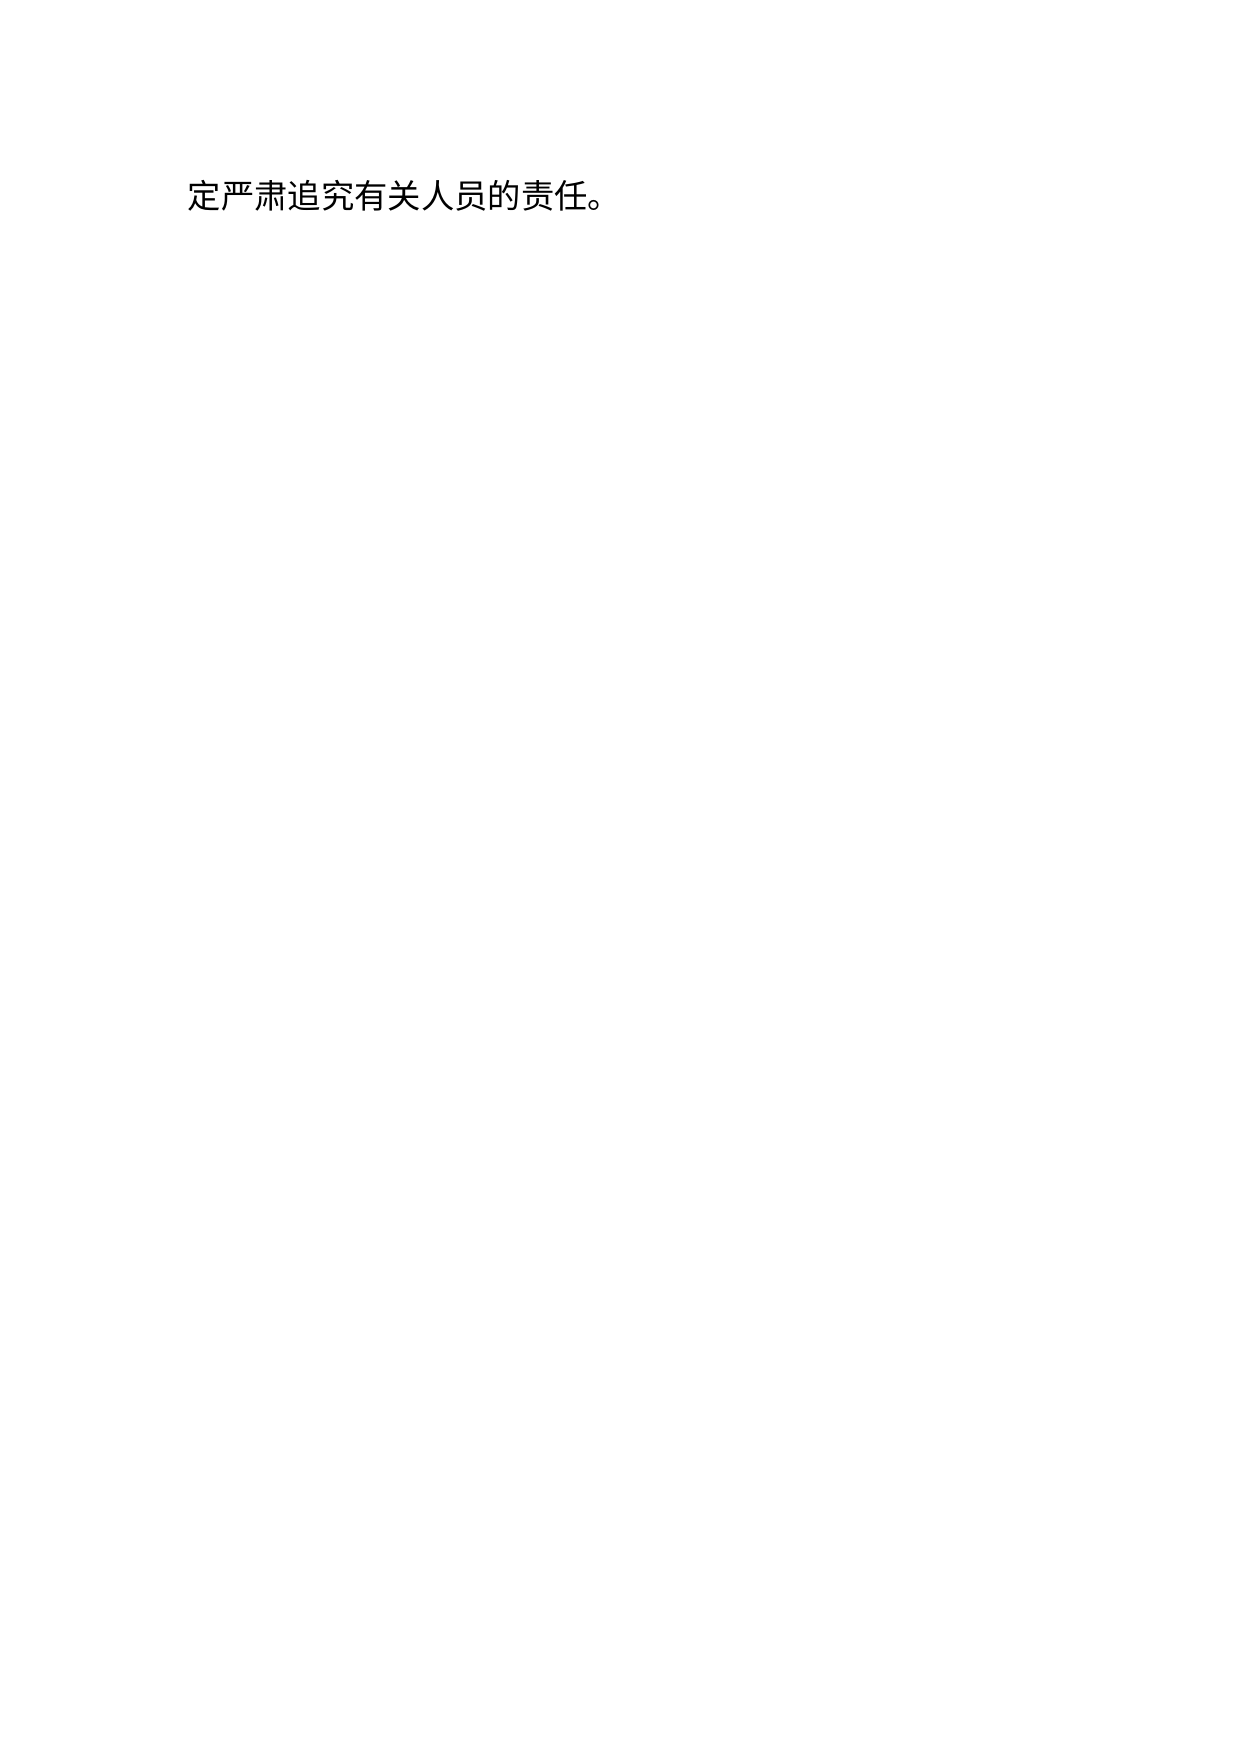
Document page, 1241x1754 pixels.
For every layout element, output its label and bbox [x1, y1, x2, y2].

text [187, 162, 1053, 227]
